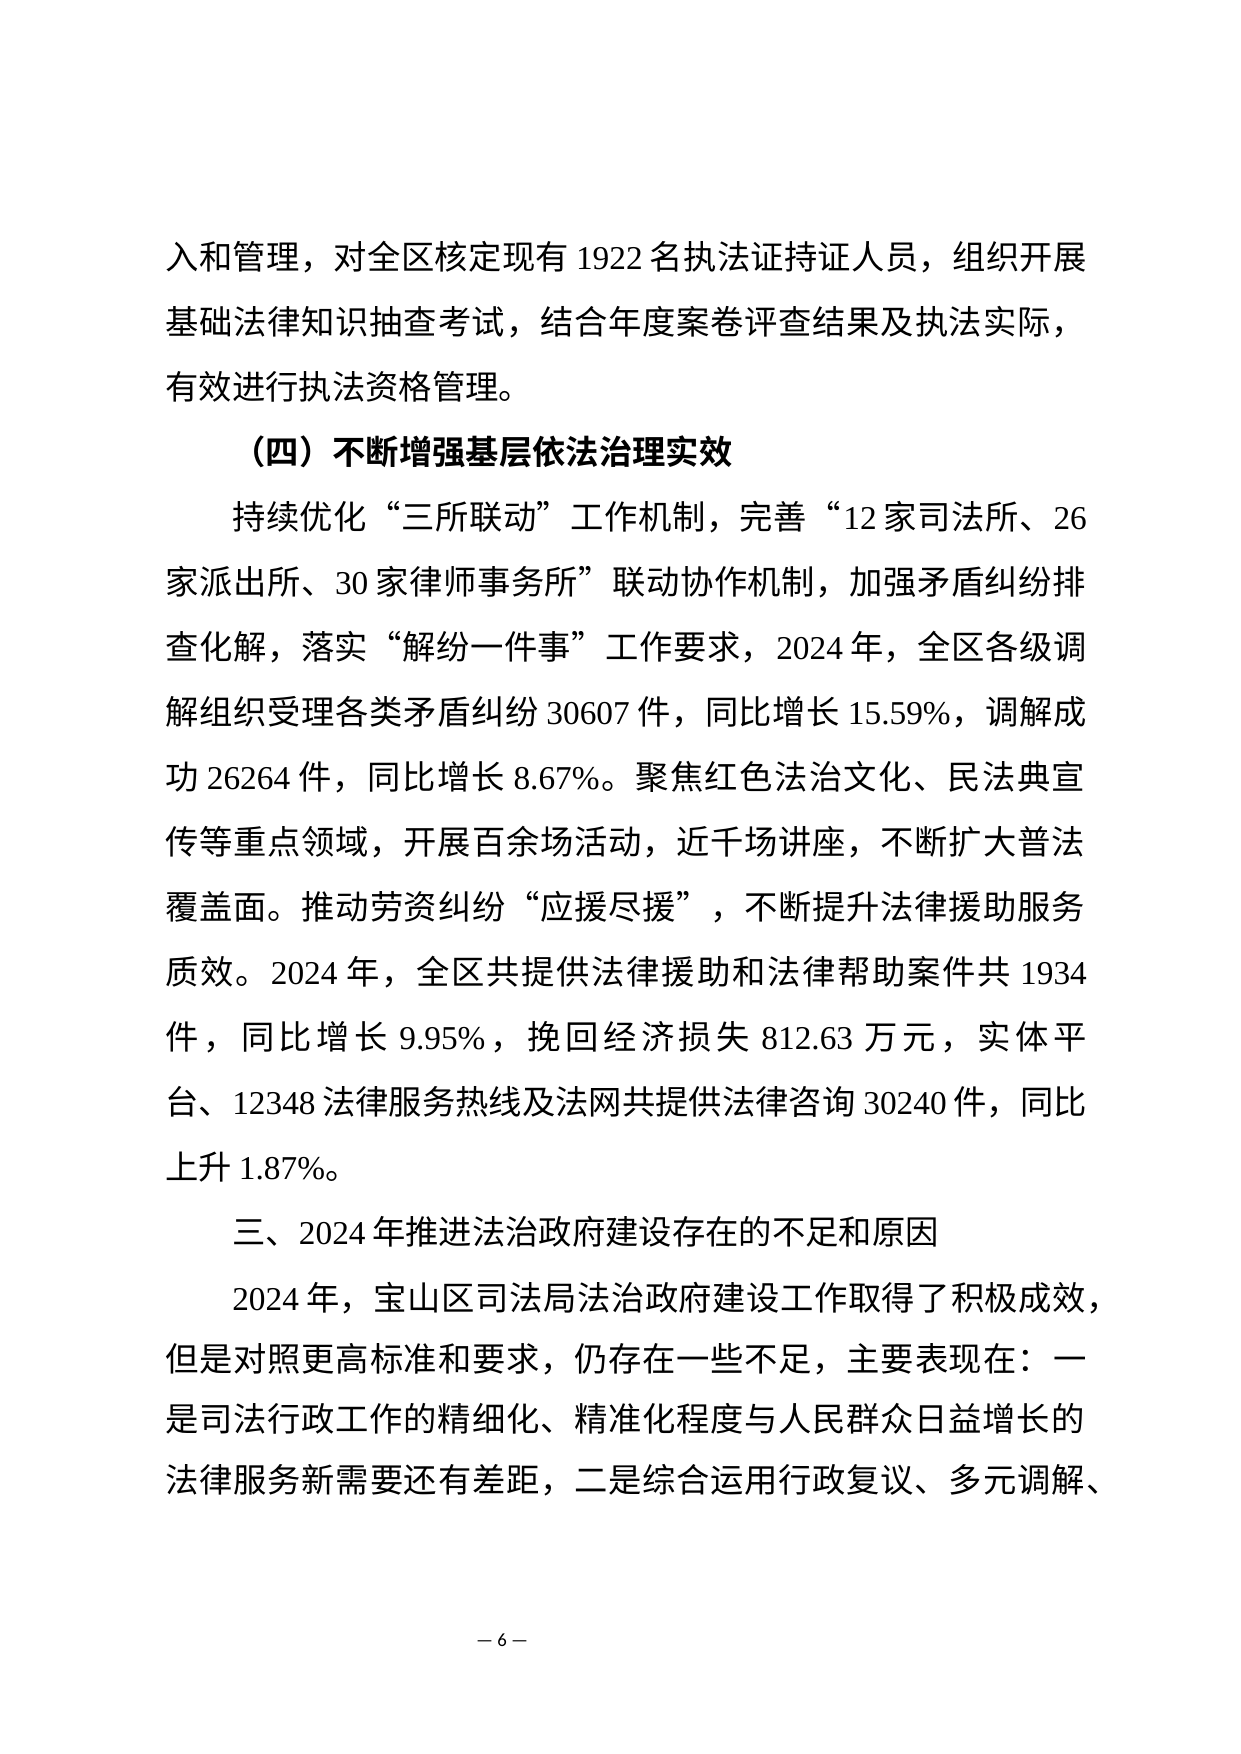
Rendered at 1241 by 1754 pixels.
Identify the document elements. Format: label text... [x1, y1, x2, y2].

text （四）不断增强基层依法治理实效 [165, 417, 1087, 482]
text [165, 222, 1087, 417]
text 三、2024年推进法治政府建设存在的不足和原因 [165, 1197, 1087, 1262]
text 持续优化“三所联动”工作机制，完善“12家司法所、26家派出所、30家律师事务所”联动协作机制，加强矛盾纠纷排查化解，落实“解纷一件事”工作要求，2024年，全区各级调解组织受理各类矛盾纠纷30607件，同比增长15.59%，调解成功26264件，同比增长8.67%。聚焦红色法治文化、民法典宣传等重点领域，开展百余场活动，近千场讲座，不断扩大普法覆盖面。推动劳资纠纷“应援尽援”，不断提升法律援助服务质效。2024年，全区共提供法律援助和法律帮助案件共1934件，同比增长9.95%，挽回经济损失812.63万元，实体平台、12348法律服务热线及法网共提供法律咨询30240件，同比上升1.87%。 [165, 482, 1087, 1197]
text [165, 1262, 1087, 1504]
